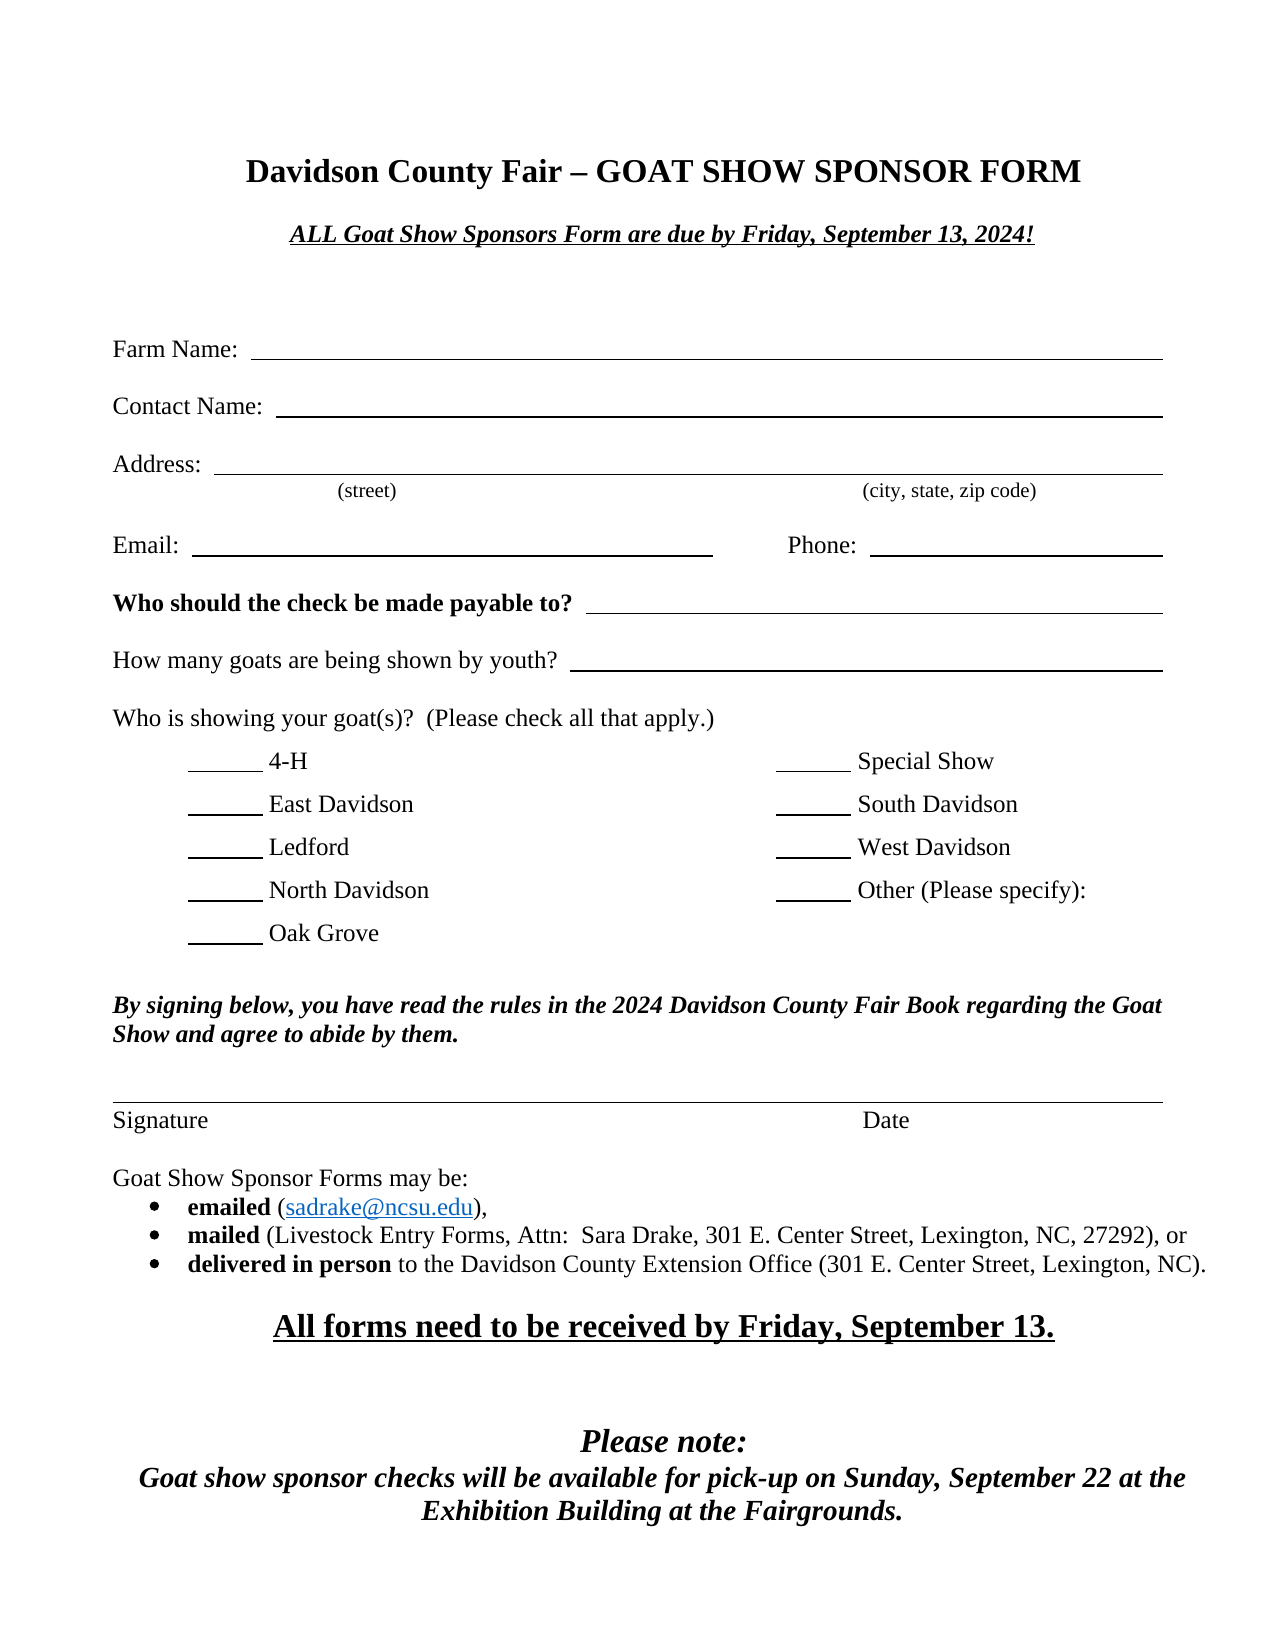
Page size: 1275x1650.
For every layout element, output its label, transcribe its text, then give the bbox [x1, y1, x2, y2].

list mailed (Livestock Entry Forms, Attn: Sara Drake, 301 E. Center Street, Lexington, NC, 27292), or [150, 1220, 1215, 1249]
text West Davidson [776, 832, 1215, 861]
text Oak Grove [187, 918, 626, 947]
text East Davidson [187, 789, 626, 818]
text Goat Show Sponsor Forms may be: [112, 1163, 1215, 1192]
text Goat show sponsor checks will be available for pick-up on Sunday, September 22 at the Exhibition Building at the Fairgrounds. [112, 1460, 1215, 1527]
text Farm Name: [112, 334, 1215, 362]
text How many goats are being shown by youth? [112, 645, 1215, 674]
text South Davidson [776, 789, 1215, 818]
text ALL Goat Show Sponsors Form are due by Friday, September 13, 2024! [112, 219, 1215, 247]
text Other (Please specify): [701, 875, 1215, 904]
list emailed (sadrake@ncsu.edu), [150, 1192, 1215, 1220]
text Address: [112, 449, 1215, 477]
text All forms need to be received by Friday, September 13. [112, 1307, 1215, 1345]
text 4-H [187, 746, 626, 775]
list delivered in person to the Davidson County Extension Office (301 E. Center Street, Lexington, NC). [150, 1249, 1215, 1278]
text North Davidson [187, 875, 626, 904]
text Ledford [187, 832, 626, 861]
text Signature Date [112, 1105, 1215, 1134]
text Email: Phone: [112, 530, 1215, 559]
text Davidson County Fair – GOAT SHOW SPONSOR FORM [112, 152, 1215, 190]
text Who is showing your goat(s)? (Please check all that apply.) [112, 703, 1215, 732]
text Who should the check be made payable to? [112, 588, 1215, 617]
text By signing below, you have read the rules in the 2024 Davidson County Fair Book regarding the Goat Show and agree to abide by them. [112, 990, 1215, 1048]
text Please note: [112, 1422, 1215, 1460]
text (street) (city, state, zip code) [112, 477, 1215, 502]
text Contact Name: [112, 391, 1215, 420]
text Special Show [776, 746, 1215, 775]
